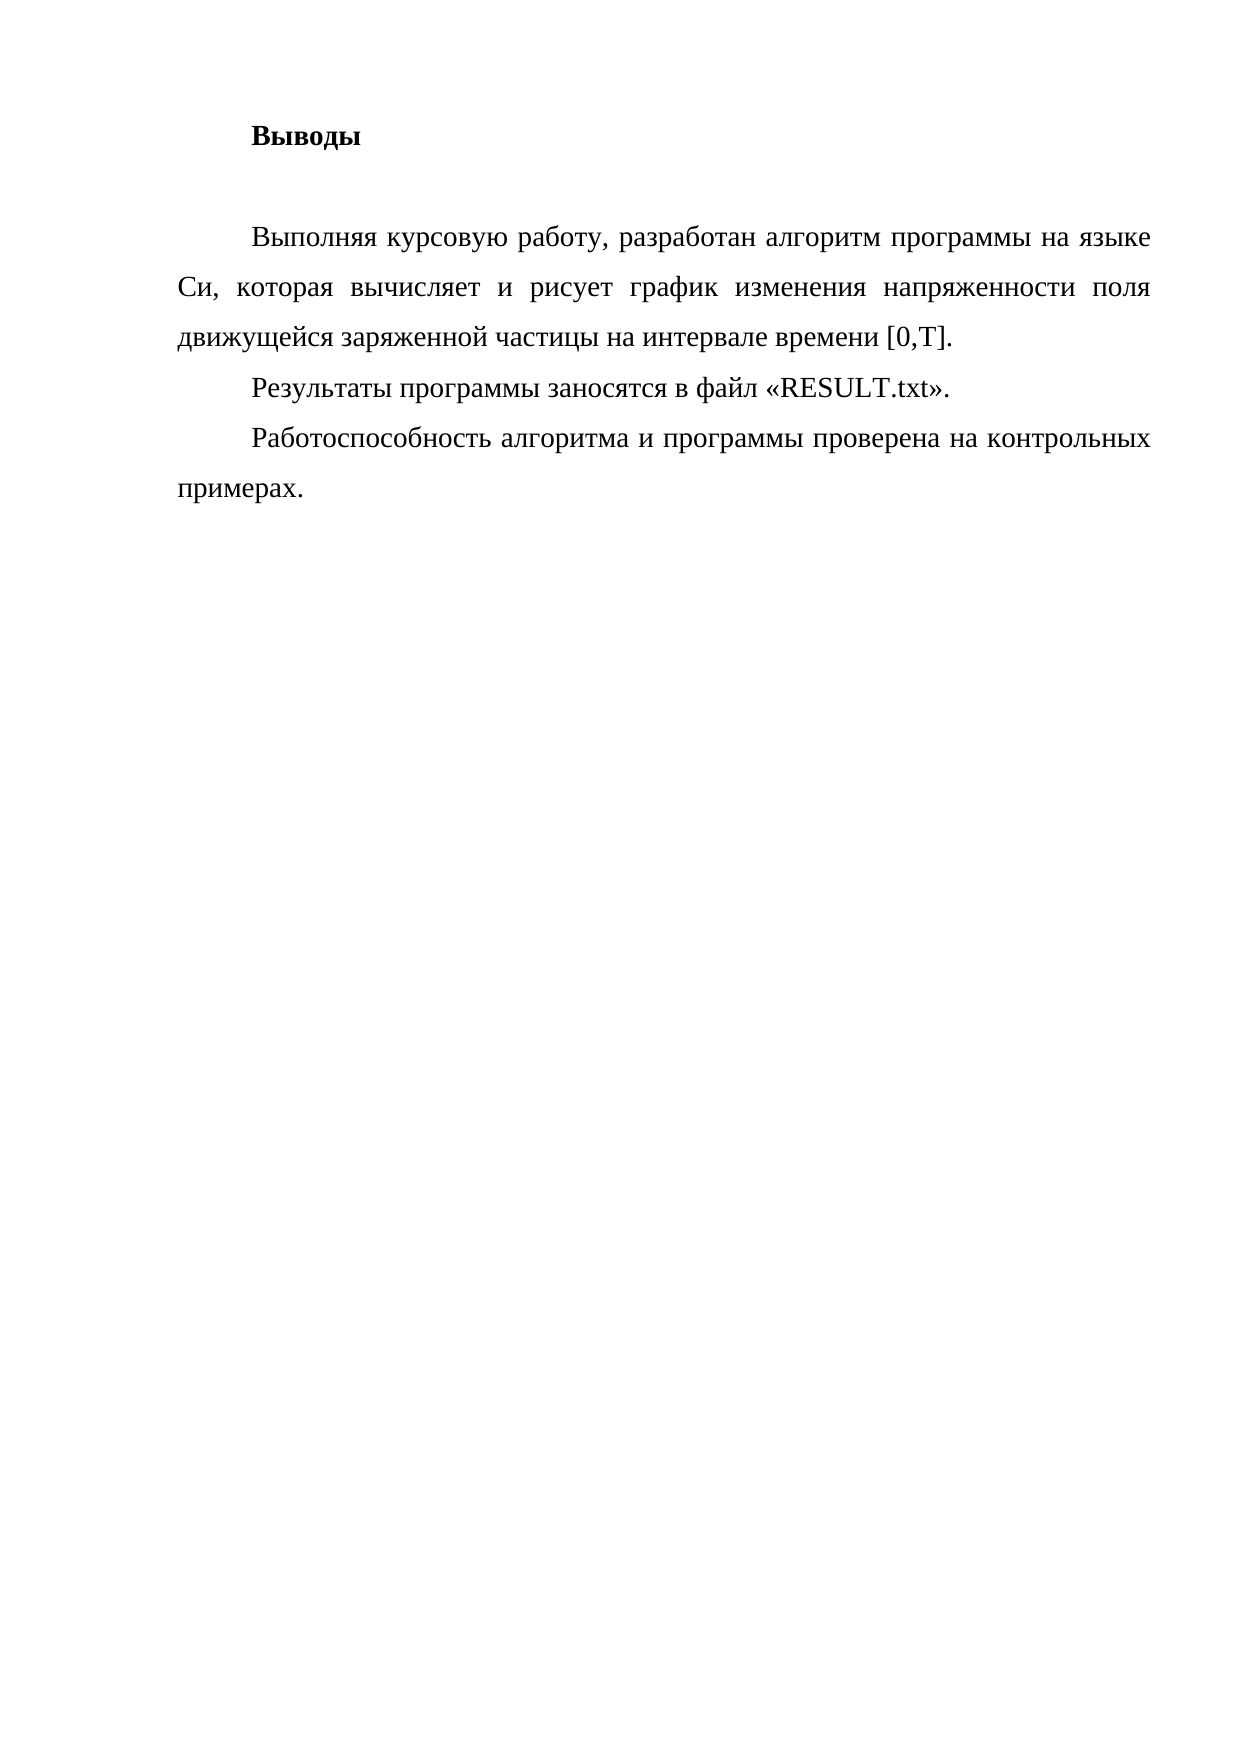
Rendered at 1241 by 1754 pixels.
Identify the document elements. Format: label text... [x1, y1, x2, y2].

text Выполняя курсовую работу, разработан алгоритм программы на языке Си, которая вычисляет и рисует график изменения напряженности поля движущейся заряженной частицы на интервале времени [0,T]. [177, 219, 1152, 353]
text Выводы [177, 118, 1152, 152]
text Работоспособность алгоритма и программы проверена на контрольных примерах. [177, 420, 1152, 504]
text Результаты программы заносятся в файл «RESULT.txt». [177, 370, 1152, 403]
